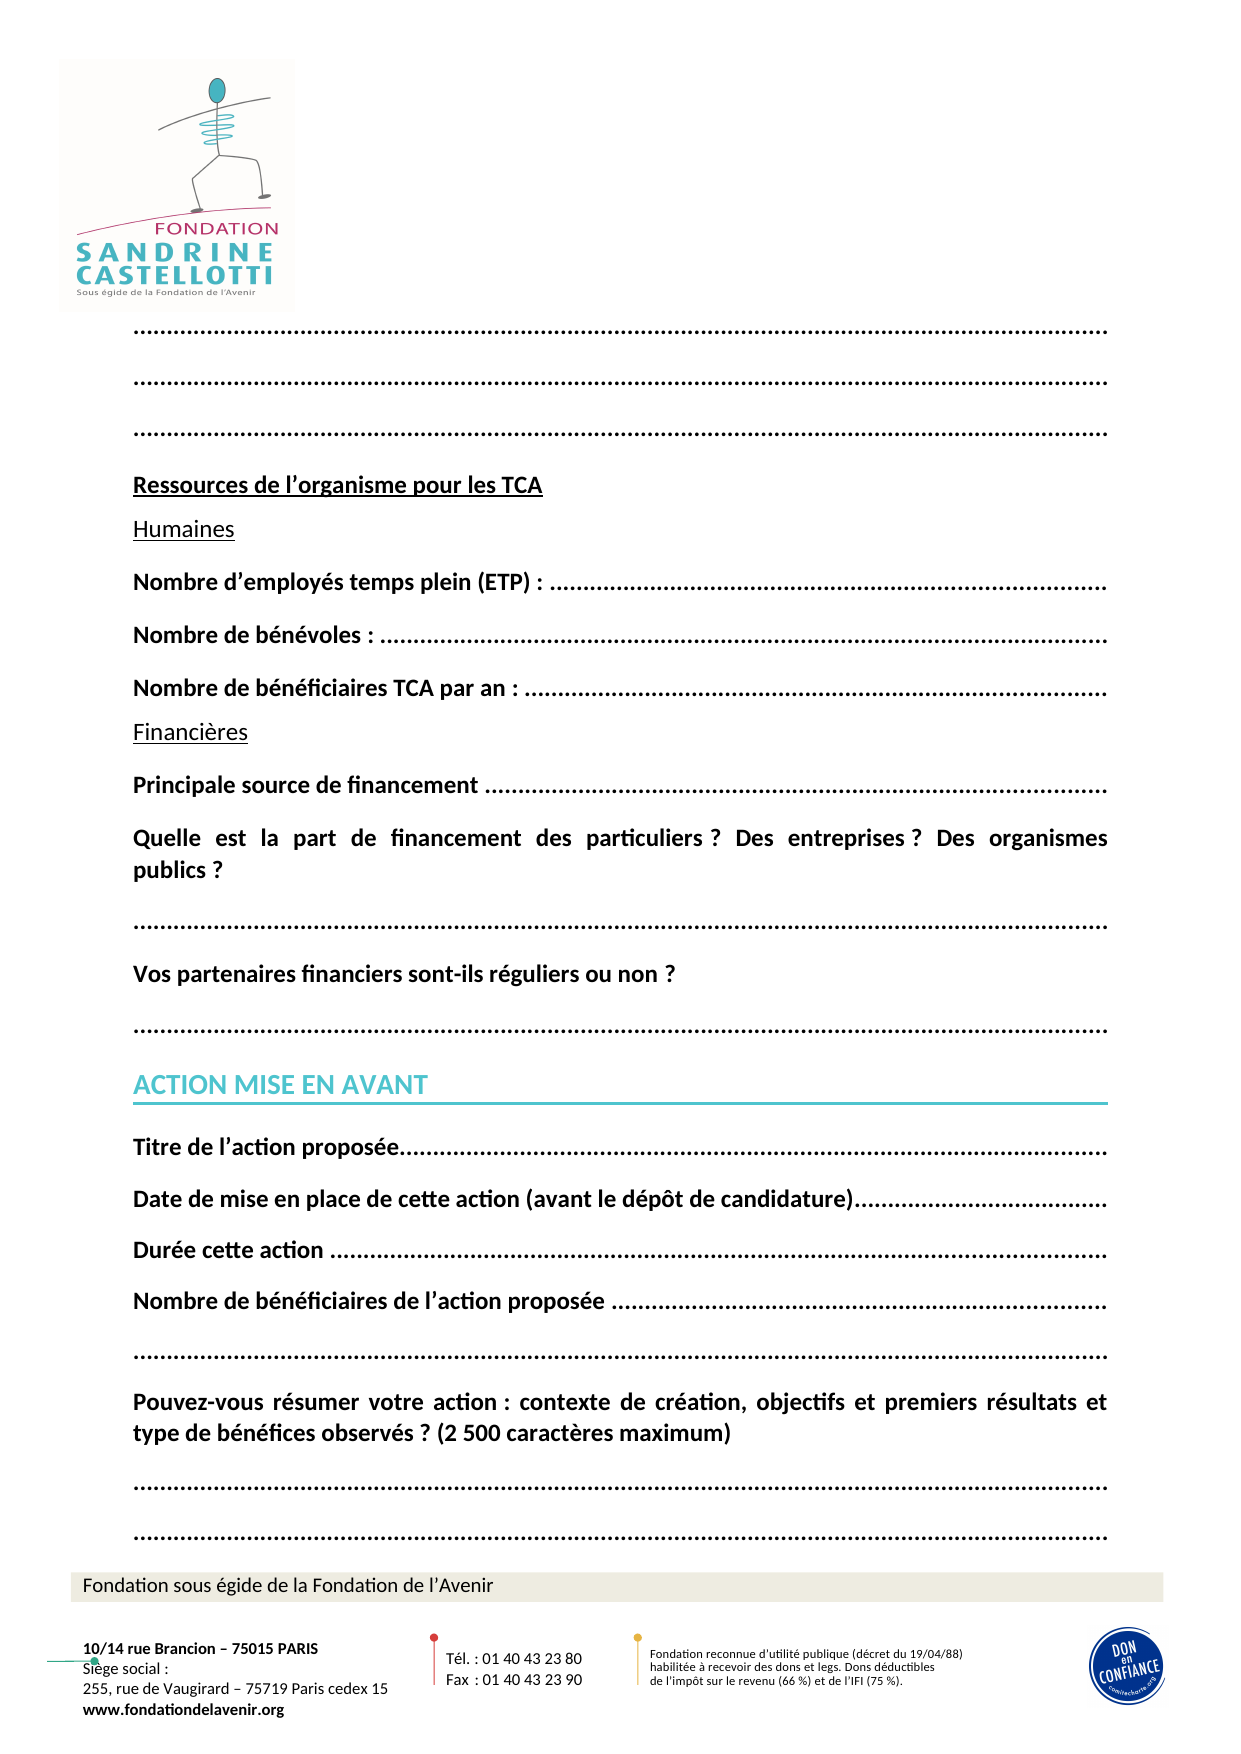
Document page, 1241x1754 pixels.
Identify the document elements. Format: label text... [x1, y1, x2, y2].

picture [1086, 1625, 1169, 1708]
text Quelle est la part de financement des particuliers ? Des entreprises ? Des organismes publics ? [133, 822, 1108, 884]
picture [59, 59, 295, 312]
text Durée cette action [133, 1234, 1108, 1265]
text Nombre de bénévoles : [133, 619, 1108, 650]
text Vos partenaires financiers sont-ils réguliers ou non ? [133, 958, 1108, 988]
text Nombre d’employés temps plein (ETP) : [133, 566, 1108, 597]
text Pouvez-vous résumer votre action : contexte de création, objectifs et premiers résultats et type de bénéfices observés ? (2 500 caractères maximum) [133, 1386, 1108, 1447]
subtitle Ressources de l’organisme pour les TCA [133, 469, 1108, 499]
text Financières [133, 716, 1108, 747]
text Date de mise en place de cette action (avant le dépôt de candidature) [133, 1183, 1108, 1213]
text Nombre de bénéficiaires TCA par an : [133, 672, 1108, 702]
text Principale source de financement [133, 769, 1108, 800]
text ACTION MISE EN AVANT [133, 1066, 1108, 1102]
text Humaines [133, 513, 1108, 544]
text Nombre de bénéficiaires de l’action proposée [133, 1286, 1108, 1316]
text Titre de l’action proposée [133, 1131, 1108, 1162]
